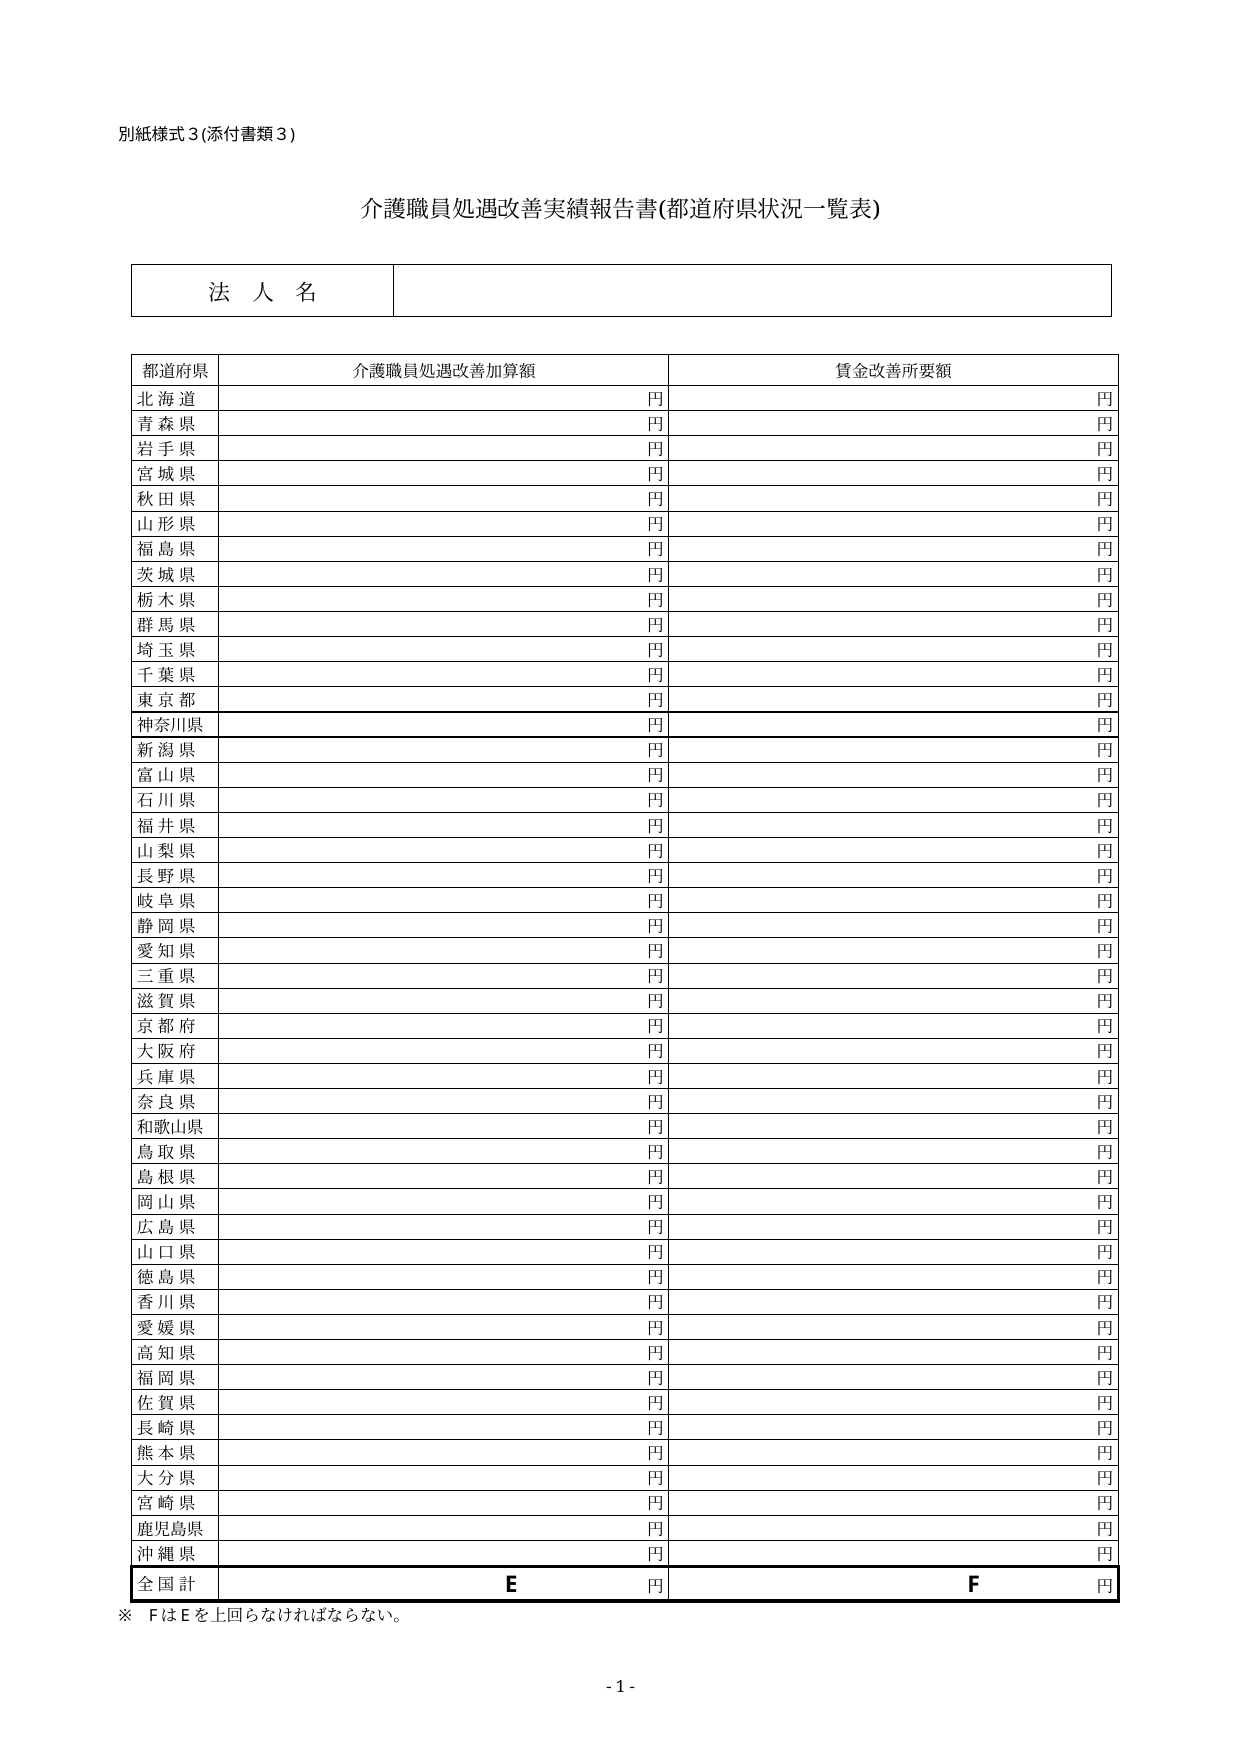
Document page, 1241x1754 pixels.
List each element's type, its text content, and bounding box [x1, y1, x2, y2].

table_cell 円 [669, 386, 1118, 410]
table_cell 円 [219, 1440, 668, 1464]
table_cell 円 [669, 537, 1118, 561]
table_cell 円 [669, 411, 1118, 435]
table_cell 静 岡 県 [132, 913, 218, 937]
table_cell 円 [219, 486, 668, 511]
table_cell 円 [219, 687, 668, 711]
table_cell E 円 [219, 1568, 668, 1599]
table_cell 円 [219, 1340, 668, 1364]
table_cell 円 [219, 1039, 668, 1063]
table_cell 円 [219, 1365, 668, 1389]
table_cell 円 [219, 1189, 668, 1213]
table_cell 円 [219, 1114, 668, 1138]
table_cell 円 [219, 512, 668, 536]
table_cell 円 [219, 938, 668, 962]
table_cell 円 [669, 1039, 1118, 1063]
table_cell 神奈川県 [132, 713, 218, 736]
table_cell 新 潟 県 [132, 738, 218, 762]
table_cell 円 [219, 1466, 668, 1489]
table_cell 広 島 県 [132, 1215, 218, 1238]
table_header 介護職員処遇改善加算額 [219, 355, 668, 385]
table_cell 円 [219, 788, 668, 812]
table_cell 円 [219, 537, 668, 561]
table_cell 佐 賀 県 [132, 1390, 218, 1414]
table_cell 愛 媛 県 [132, 1315, 218, 1339]
table_cell 円 [669, 1240, 1118, 1264]
table_cell 円 [219, 1089, 668, 1113]
table_cell 東 京 都 [132, 687, 218, 711]
table_cell 円 [219, 813, 668, 837]
table_cell 円 [219, 637, 668, 661]
table_cell 滋 賀 県 [132, 989, 218, 1013]
table_cell 円 [219, 662, 668, 686]
table_cell 円 [669, 1415, 1118, 1439]
table_cell 円 [219, 1064, 668, 1088]
table_cell 円 [669, 938, 1118, 962]
table_cell 円 [219, 612, 668, 636]
table_cell 円 [219, 587, 668, 611]
table_cell 大 阪 府 [132, 1039, 218, 1063]
table_cell 円 [669, 1290, 1118, 1314]
table_cell 円 [219, 1215, 668, 1238]
table_cell 徳 島 県 [132, 1265, 218, 1289]
table_cell 円 [219, 1290, 668, 1314]
table_cell 兵 庫 県 [132, 1064, 218, 1088]
table_cell 埼 玉 県 [132, 637, 218, 661]
table_cell 円 [669, 1365, 1118, 1389]
table_cell 奈 良 県 [132, 1089, 218, 1113]
table_header 都道府県 [132, 355, 218, 385]
table_cell 群 馬 県 [132, 612, 218, 636]
table_cell 宮 崎 県 [132, 1491, 218, 1515]
table_cell 円 [669, 713, 1118, 736]
table_cell 円 [669, 1014, 1118, 1038]
table_cell 円 [669, 687, 1118, 711]
table_cell 全 国 計 [133, 1568, 218, 1599]
table_header [394, 265, 1111, 316]
table_cell 円 [669, 461, 1118, 485]
table_cell 円 [669, 738, 1118, 762]
text 別紙様式３(添付書類３) [118, 114, 1122, 151]
table_cell 円 [669, 863, 1118, 887]
table_cell 宮 城 県 [132, 461, 218, 485]
table_cell 円 [669, 1139, 1118, 1163]
table_cell 円 [219, 562, 668, 586]
table_cell 山 梨 県 [132, 838, 218, 862]
table_cell 円 [669, 1114, 1118, 1138]
table_cell 円 [219, 1164, 668, 1188]
table_cell 円 [669, 1340, 1118, 1364]
table_cell 長 野 県 [132, 863, 218, 887]
text 介護職員処遇改善実績報告書(都道府県状況一覧表) [118, 189, 1122, 226]
table_cell 円 [669, 1164, 1118, 1188]
table_cell 京 都 府 [132, 1014, 218, 1038]
table_cell 鹿児島県 [132, 1516, 218, 1540]
table_cell 円 [669, 612, 1118, 636]
table_cell 円 [669, 1265, 1118, 1289]
table_cell 岡 山 県 [132, 1189, 218, 1213]
table_cell 円 [219, 964, 668, 987]
table_cell 千 葉 県 [132, 662, 218, 686]
table_cell 円 [669, 1189, 1118, 1213]
table_cell 円 [669, 637, 1118, 661]
table_cell 高 知 県 [132, 1340, 218, 1364]
table_cell 円 [669, 486, 1118, 511]
table_cell 円 [669, 1466, 1118, 1489]
table_cell 円 [669, 1491, 1118, 1515]
table_cell 円 [669, 838, 1118, 862]
table_cell 円 [219, 1139, 668, 1163]
table_cell 栃 木 県 [132, 587, 218, 611]
table_cell 秋 田 県 [132, 486, 218, 511]
table_cell 円 [669, 964, 1118, 987]
table_cell 大 分 県 [132, 1466, 218, 1489]
table_cell 福 井 県 [132, 813, 218, 837]
table_cell 円 [219, 461, 668, 485]
table_cell 岐 阜 県 [132, 888, 218, 912]
table_cell 和歌山県 [132, 1114, 218, 1138]
table_cell 円 [669, 512, 1118, 536]
table_cell 円 [669, 989, 1118, 1013]
table_cell 円 [219, 1541, 668, 1565]
table_cell 円 [669, 1315, 1118, 1339]
table_cell 円 [669, 788, 1118, 812]
table_cell 円 [219, 888, 668, 912]
table_cell 三 重 県 [132, 964, 218, 987]
table_cell 円 [669, 813, 1118, 837]
table_cell F 円 [669, 1568, 1117, 1599]
table_cell 円 [669, 1064, 1118, 1088]
table_cell 熊 本 県 [132, 1440, 218, 1464]
table_cell 愛 知 県 [132, 938, 218, 962]
table_cell 円 [219, 1390, 668, 1414]
table_cell 円 [219, 1491, 668, 1515]
table_cell 円 [669, 1215, 1118, 1238]
table_cell 岩 手 県 [132, 436, 218, 460]
table_cell 円 [219, 1240, 668, 1264]
table_cell 円 [669, 587, 1118, 611]
table_cell 円 [219, 838, 668, 862]
table_cell 円 [669, 1440, 1118, 1464]
table_cell 香 川 県 [132, 1290, 218, 1314]
table_cell 円 [219, 1516, 668, 1540]
table_cell 円 [669, 1516, 1118, 1540]
table_cell 円 [669, 1390, 1118, 1414]
table_cell 鳥 取 県 [132, 1139, 218, 1163]
table_cell 円 [219, 1315, 668, 1339]
table_cell 円 [669, 562, 1118, 586]
table_header 法 人 名 [132, 265, 393, 316]
table_cell 円 [219, 411, 668, 435]
table_cell 長 崎 県 [132, 1415, 218, 1439]
table_cell 円 [219, 989, 668, 1013]
table_cell 島 根 県 [132, 1164, 218, 1188]
text ※ FはEを上回らなければならない。 [118, 1602, 1122, 1626]
table_cell 円 [219, 913, 668, 937]
table_cell 石 川 県 [132, 788, 218, 812]
table_cell 福 島 県 [132, 537, 218, 561]
table_cell 円 [219, 1014, 668, 1038]
table_cell 福 岡 県 [132, 1365, 218, 1389]
table_cell 円 [219, 738, 668, 762]
table_cell 円 [219, 713, 668, 736]
table_cell 円 [669, 763, 1118, 787]
table_cell 山 口 県 [132, 1240, 218, 1264]
table_cell 円 [669, 888, 1118, 912]
table_cell 円 [219, 863, 668, 887]
table_cell 山 形 県 [132, 512, 218, 536]
table_cell 円 [669, 913, 1118, 937]
table_cell 円 [219, 763, 668, 787]
table_cell 円 [669, 436, 1118, 460]
table_cell 円 [219, 386, 668, 410]
table_cell 茨 城 県 [132, 562, 218, 586]
table_cell 北 海 道 [132, 386, 218, 410]
table_cell 円 [669, 1541, 1118, 1565]
table_cell 富 山 県 [132, 763, 218, 787]
table_cell 円 [669, 1089, 1118, 1113]
table_cell 円 [219, 1415, 668, 1439]
table_cell 円 [219, 436, 668, 460]
table_cell 円 [219, 1265, 668, 1289]
table_cell 円 [669, 662, 1118, 686]
table_cell 青 森 県 [132, 411, 218, 435]
table_cell 沖 縄 県 [132, 1541, 218, 1565]
table_header 賃金改善所要額 [669, 355, 1118, 385]
